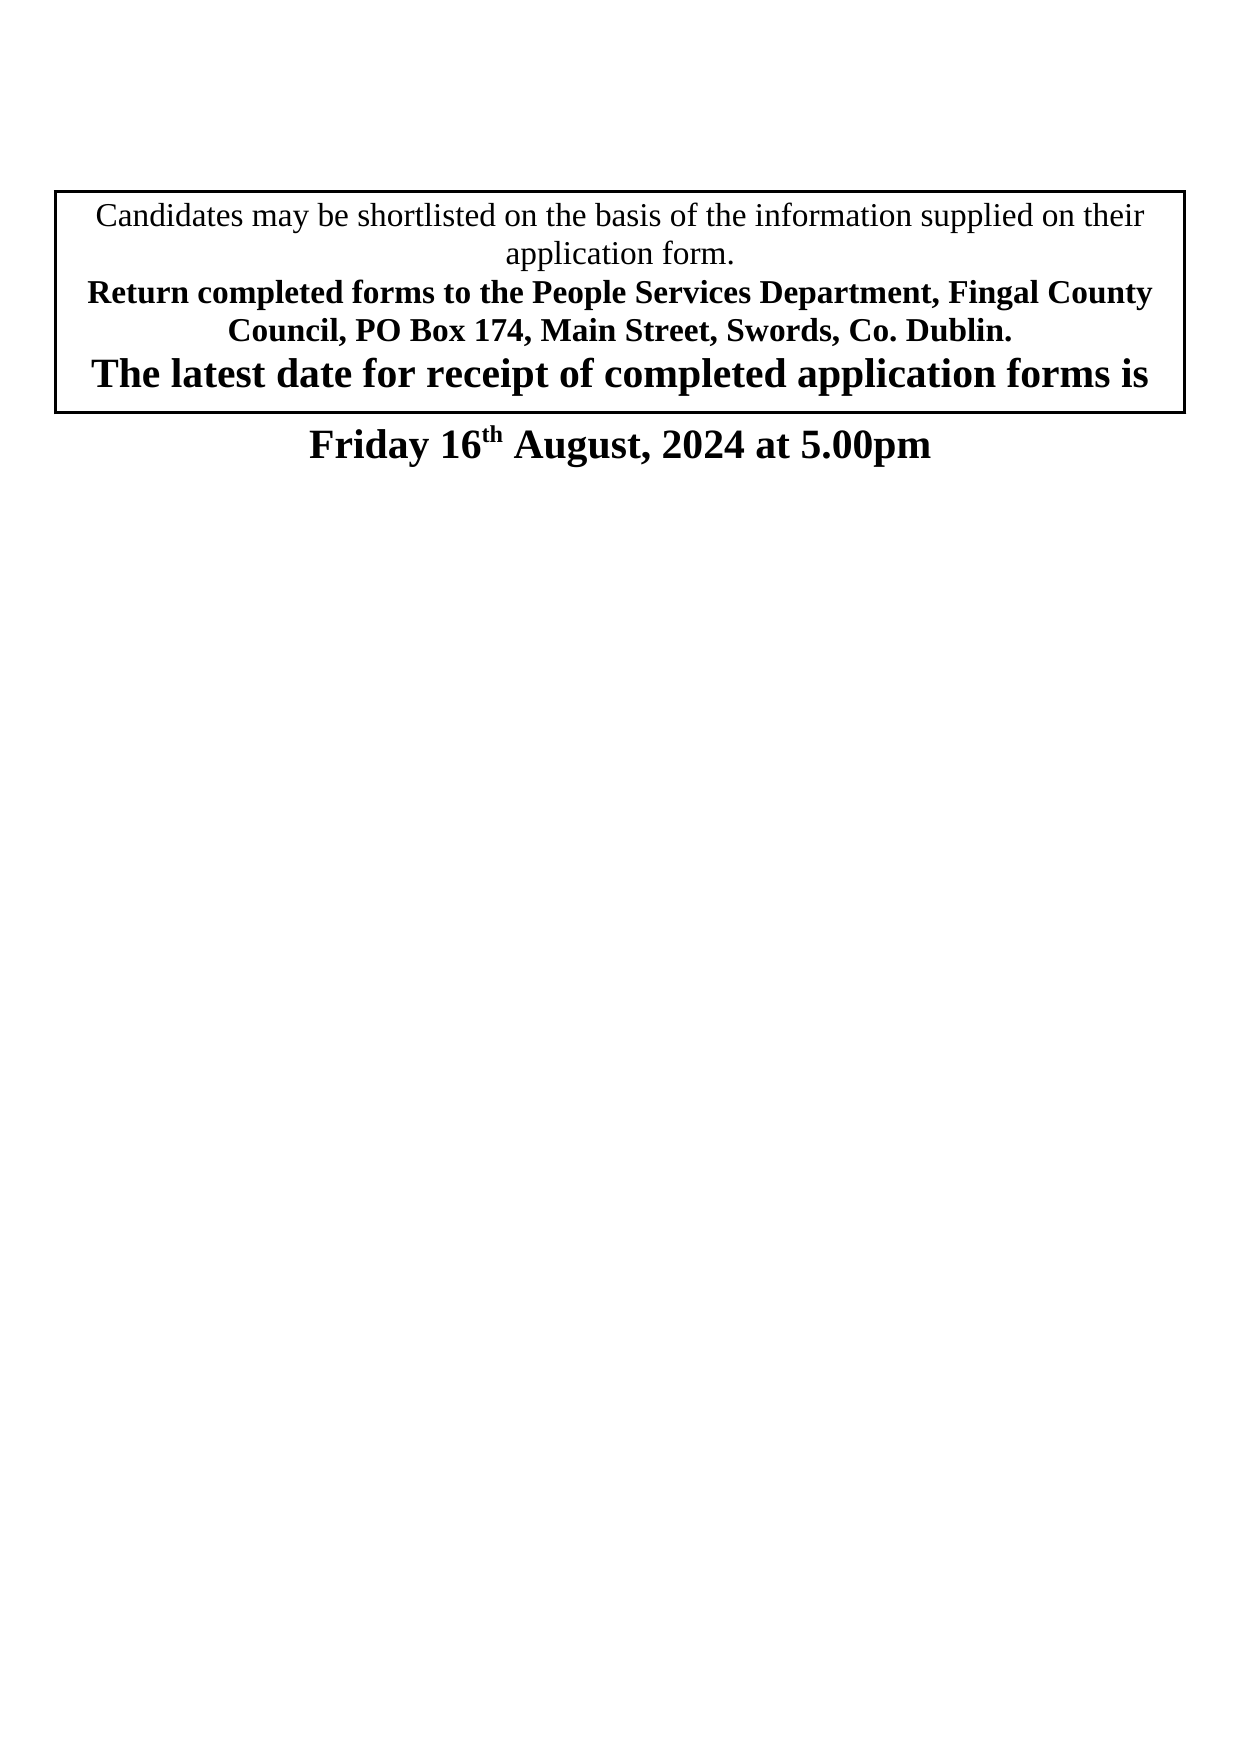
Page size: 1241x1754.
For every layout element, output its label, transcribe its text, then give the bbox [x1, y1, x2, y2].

text Candidates may be shortlisted on the basis of the information supplied on their application form. [57, 193, 1183, 272]
text Return completed forms to the People Services Department, Fingal County Council, PO Box 174, Main Street, Swords, Co. Dublin. [59, 272, 1181, 343]
text The latest date for receipt of completed application forms is [57, 343, 1183, 411]
text Friday 16th August, 2024 at 5.00pm [54, 414, 1186, 485]
